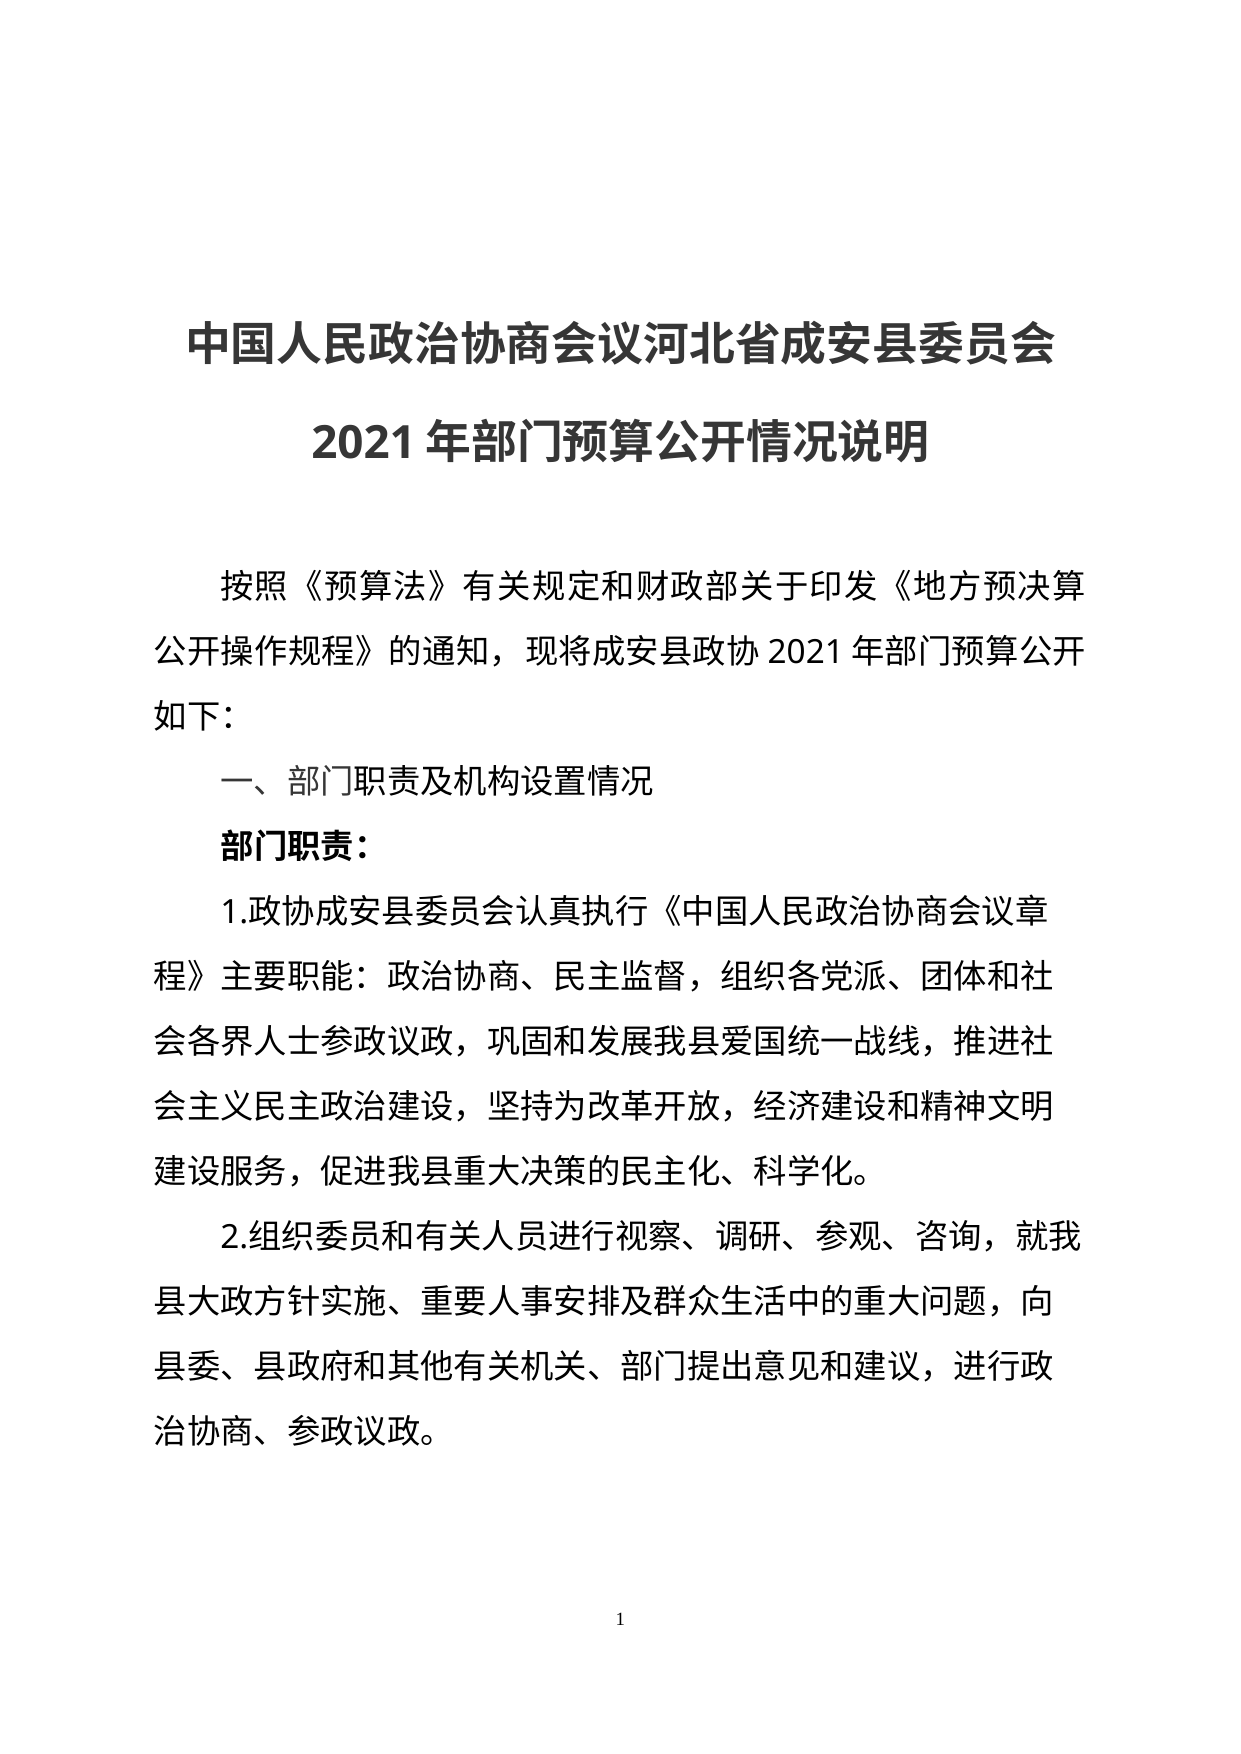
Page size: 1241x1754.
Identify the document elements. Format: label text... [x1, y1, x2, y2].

text 一、部门职责及机构设置情况 [153, 747, 1087, 812]
text 中国人民政治协商会议河北省成安县委员会2021年部门预算公开情况说明 [153, 292, 1087, 487]
text 1.政协成安县委员会认真执行《中国人民政治协商会议章程》主要职能：政治协商、民主监督，组织各党派、团体和社会各界人士参政议政，巩固和发展我县爱国统一战线，推进社会主义民主政治建设，坚持为改革开放，经济建设和精神文明建设服务，促进我县重大决策的民主化、科学化。 [153, 877, 1087, 1202]
text 按照《预算法》有关规定和财政部关于印发《地方预决算公开操作规程》的通知，现将成安县政协2021年部门预算公开如下： [153, 552, 1087, 747]
text 部门职责： [153, 812, 1087, 877]
text 2.组织委员和有关人员进行视察、调研、参观、咨询，就我县大政方针实施、重要人事安排及群众生活中的重大问题，向县委、县政府和其他有关机关、部门提出意见和建议，进行政治协商、参政议政。 [153, 1202, 1087, 1462]
